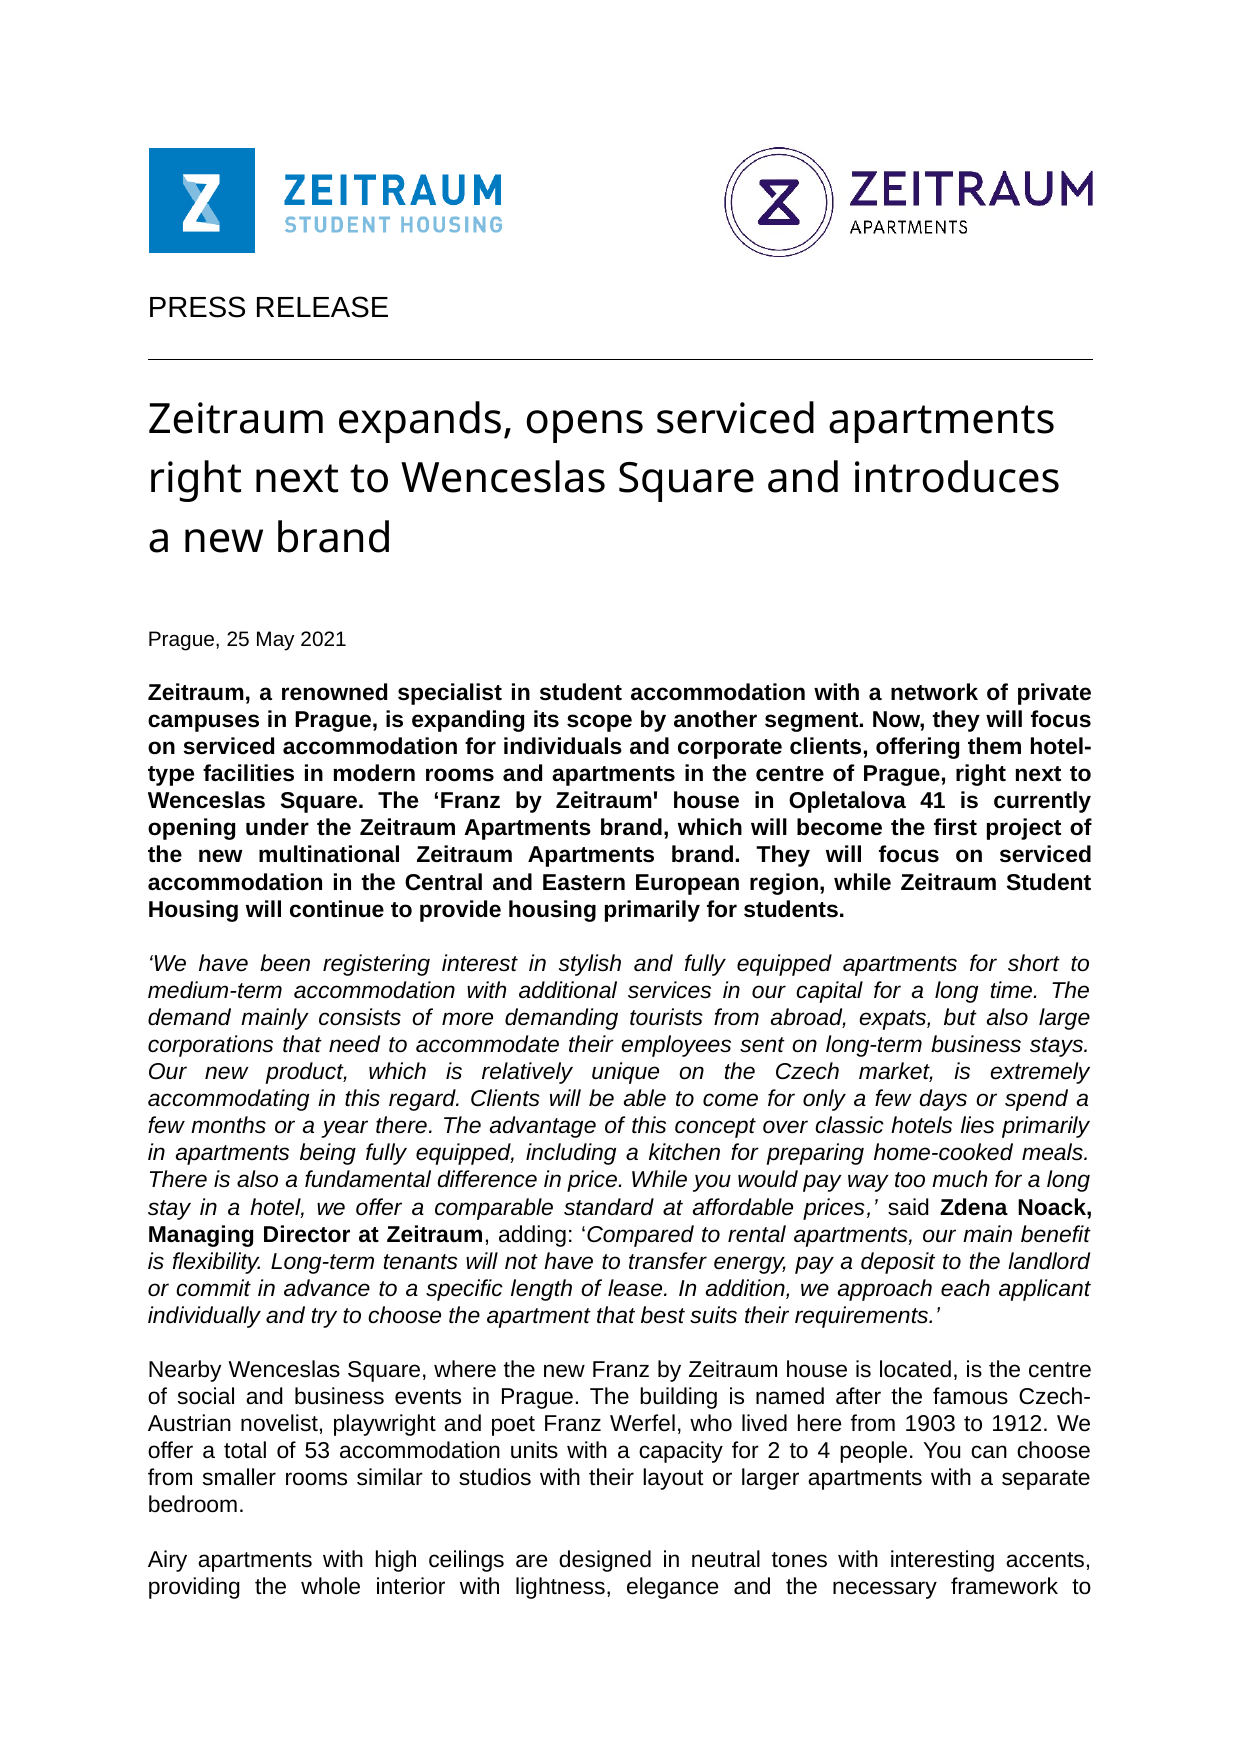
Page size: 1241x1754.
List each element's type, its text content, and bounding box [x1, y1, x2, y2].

picture [724, 147, 1093, 257]
text Zeitraum, a renowned specialist in student accommodation with a network of private campuses in Prague, is expanding its scope by another segment. Now, they will focus on serviced accommodation for individuals and corporate clients, offering them hotel-type facilities in modern rooms and apartments in the centre of Prague, right next to Wenceslas Square. The ‘Franz by Zeitraumꞌ house in Opletalova 41 is currently opening under the Zeitraum Apartments brand, which will become the first project of the new multinational Zeitraum Apartments brand. They will focus on serviced accommodation in the Central and Eastern European region, while Zeitraum Student Housing will continue to provide housing primarily for students. [148, 652, 1093, 922]
text PRESS RELEASE [148, 290, 1093, 324]
text ‘We have been registering interest in stylish and fully equipped apartments for short to medium-term accommodation with additional services in our capital for a long time. The demand mainly consists of more demanding tourists from abroad, expats, but also large corporations that need to accommodate their employees sent on long-term business stays. Our new product, which is relatively unique on the Czech market, is extremely accommodating in this regard. Clients will be able to come for only a few days or spend a few months or a year there. The advantage of this concept over classic hotels lies primarily in apartments being fully equipped, including a kitchen for preparing home-cooked meals. There is also a fundamental difference in price. While you would pay way too much for a long stay in a hotel, we offer a comparable standard at affordable prices,’ said Zdena Noack, Managing Director at Zeitraum, adding: ‘Compared to rental apartments, our main benefit is flexibility. Long-term tenants will not have to transfer energy, pay a deposit to the landlord or commit in advance to a specific length of lease. In addition, we approach each applicant individually and try to choose the apartment that best suits their requirements.’ [148, 950, 1093, 1328]
text Prague, 25 May 2021 [148, 627, 1093, 651]
text Zeitraum expands, opens serviced apartments right next to Wenceslas Square and introduces a new brand [148, 388, 1093, 624]
picture [147, 148, 523, 252]
text Nearby Wenceslas Square, where the new Franz by Zeitraum house is located, is the centre of social and business events in Prague. The building is named after the famous Czech-Austrian novelist, playwright and poet Franz Werfel, who lived here from 1903 to 1912. We offer a total of 53 accommodation units with a capacity for 2 to 4 people. You can choose from smaller rooms similar to studios with their layout or larger apartments with a separate bedroom. [148, 1356, 1093, 1518]
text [148, 1546, 1093, 1599]
